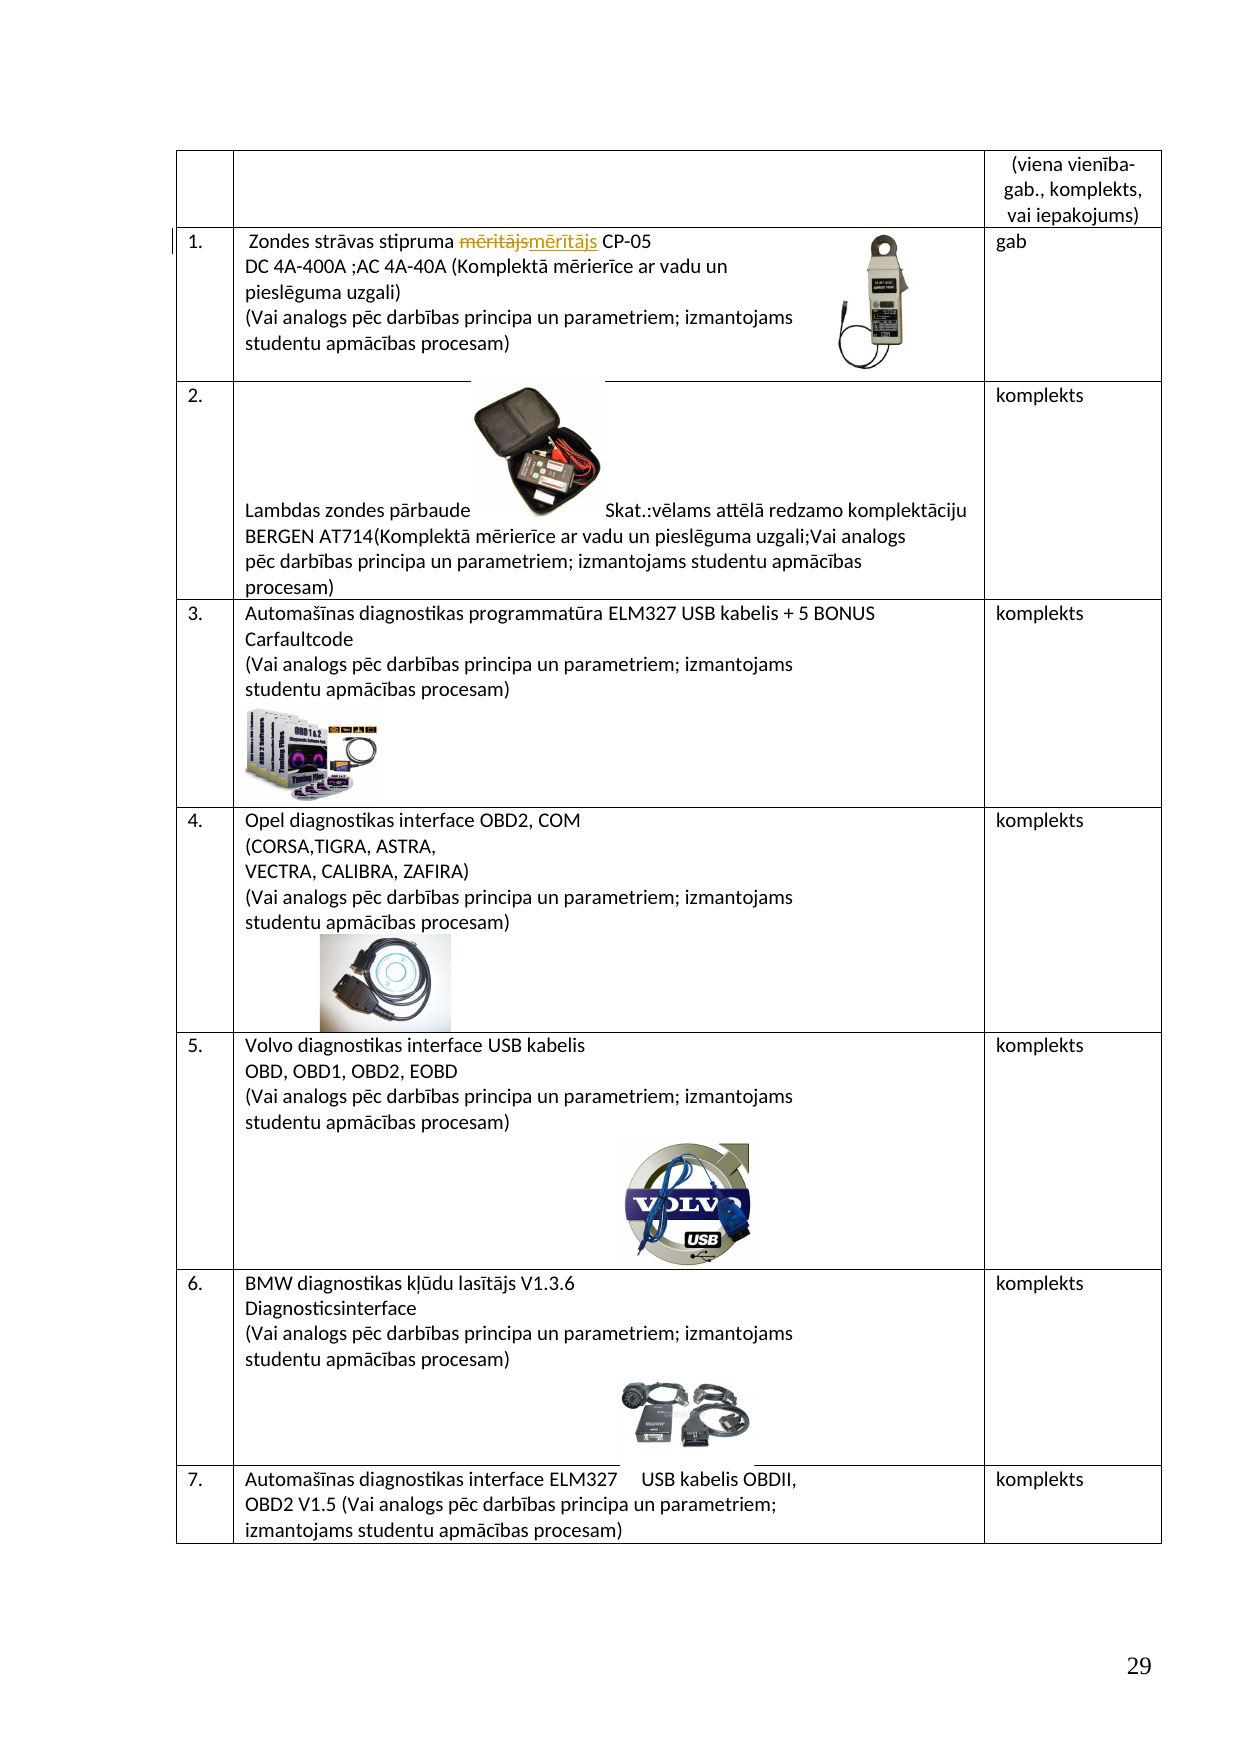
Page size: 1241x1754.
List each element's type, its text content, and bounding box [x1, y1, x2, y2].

table_cell 1. [177, 228, 233, 381]
table_cell 5. [177, 1033, 233, 1269]
table_header Nr. [177, 151, 233, 227]
table_cell 7. [177, 1466, 233, 1542]
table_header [234, 151, 984, 227]
table_cell 3. [177, 600, 233, 807]
table_cell 2. [177, 382, 233, 599]
table_cell 6. [177, 1270, 233, 1465]
table_cell Automašīnas diagnostikas programmatūra ELM327 USB kabelis + 5 BONUS Carfaultcode (Vai analogs pēc darbības principa un parametriem; izmantojams studentu apmācības procesam) [234, 600, 984, 807]
table_cell komplekts [985, 1033, 1161, 1269]
table_cell Zondes strāvas stipruma CP-05 DC 4A-400A ;AC 4A-40A (Komplektā mērierīce ar vadu un pieslēguma uzgali) (Vai analogs pēc darbības principa un parametriem; izmantojams studentu apmācības procesam) [234, 228, 984, 381]
table_cell komplekts [985, 600, 1161, 807]
table_cell Lambdas zondes pārbaudeSkat.:vēlams attēlā redzamo komplektāciju BERGEN AT714(Komplektā mērierīce ar vadu un pieslēguma uzgali;Vai analogs pēc darbības principa un parametriem; izmantojams studentu apmācības procesam) [234, 382, 984, 599]
table_cell gab [985, 228, 1161, 381]
table_cell Opel diagnostikas interface OBD2, COM (CORSA,TIGRA, ASTRA, VECTRA, CALIBRA, ZAFIRA) (Vai analogs pēc darbības principa un parametriem; izmantojams studentu apmācības procesam) [234, 808, 984, 1032]
table_cell komplekts [985, 382, 1161, 599]
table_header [985, 151, 1161, 227]
table_cell komplekts [985, 1466, 1161, 1542]
picture [829, 228, 922, 376]
table_cell komplekts [985, 1270, 1161, 1465]
table_cell komplekts [985, 808, 1161, 1032]
table_cell Volvo diagnostikas interface USB kabelis OBD, OBD1, OBD2, EOBD (Vai analogs pēc darbības principa un parametriem; izmantojams studentu apmācības procesam) [234, 1033, 984, 1269]
table_cell BMW diagnostikas kļūdu lasītājs V1.3.6 Diagnosticsinterface (Vai analogs pēc darbības principa un parametriem; izmantojams studentu apmācības procesam) [234, 1270, 984, 1465]
table_cell 4. [177, 808, 233, 1032]
